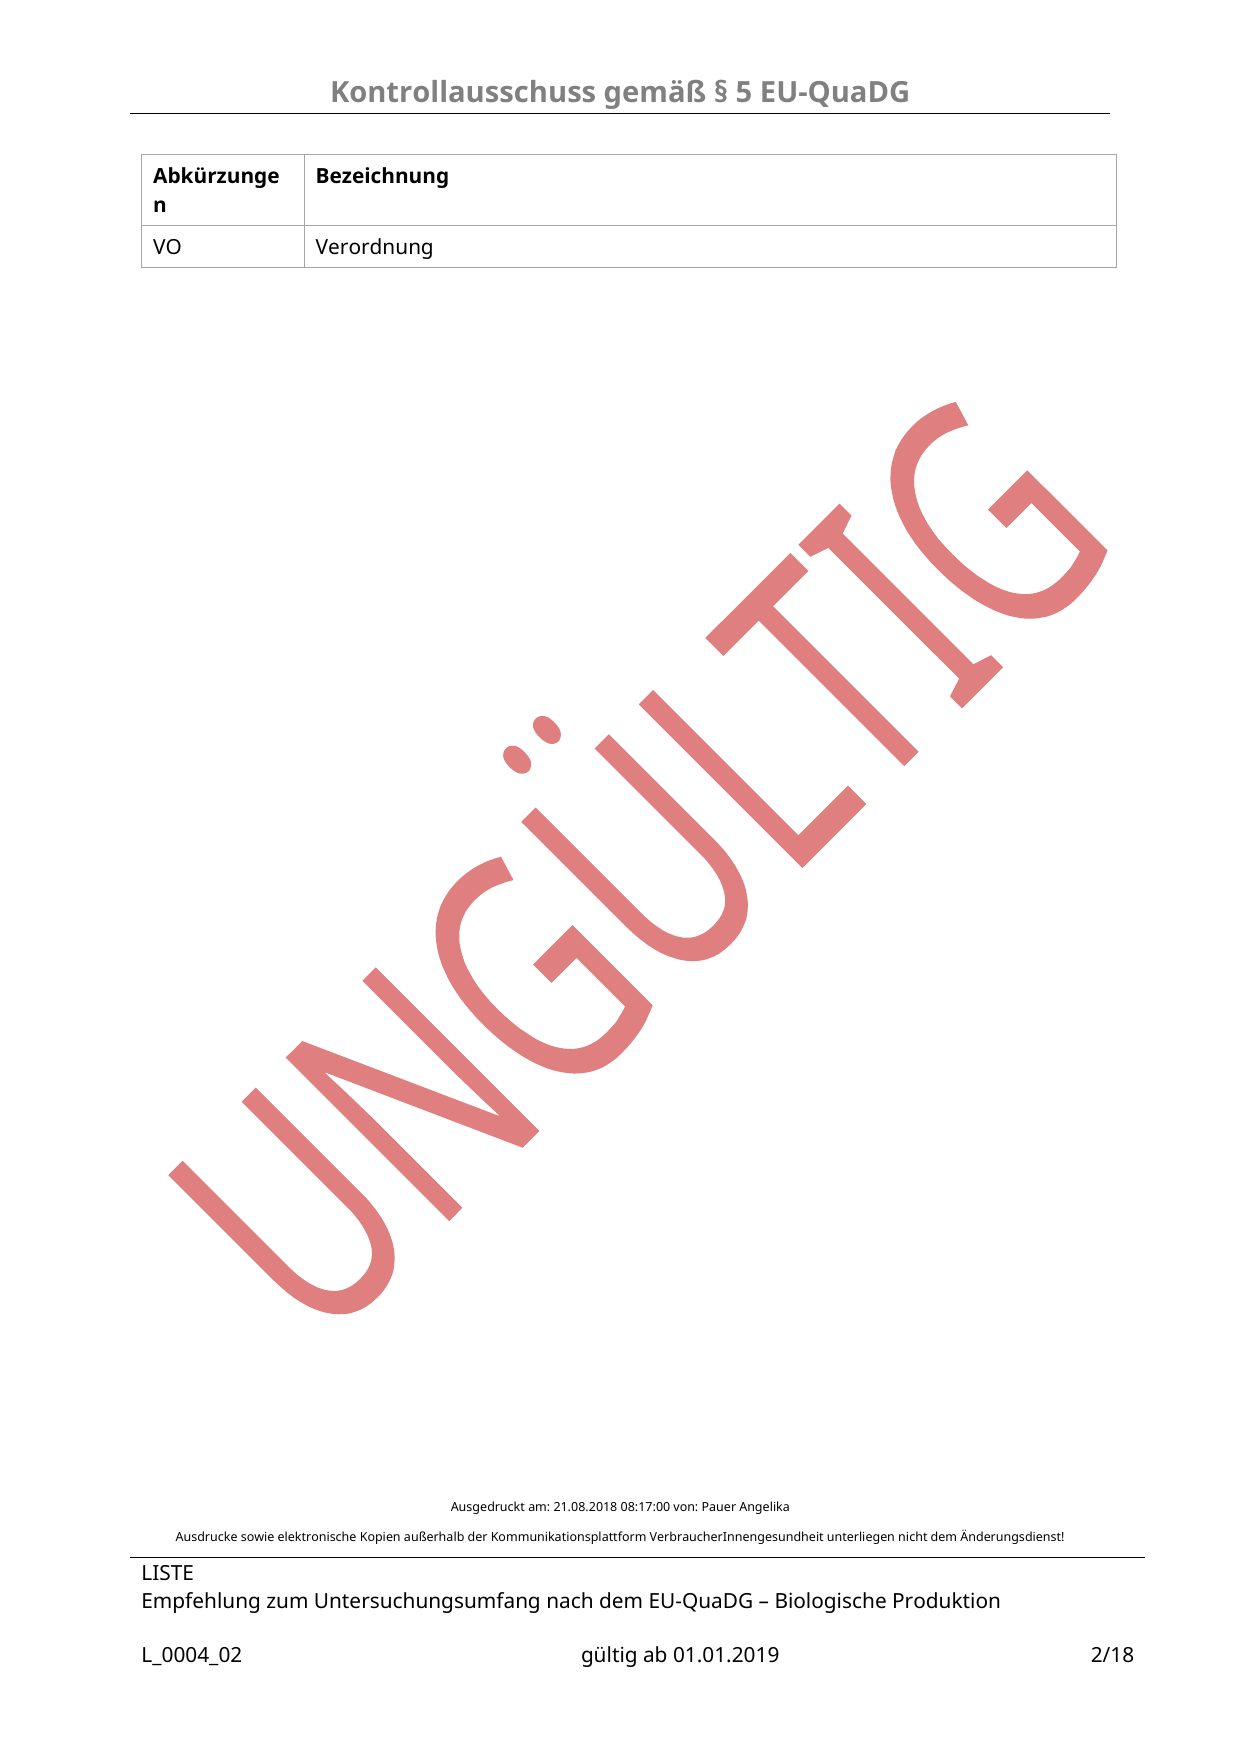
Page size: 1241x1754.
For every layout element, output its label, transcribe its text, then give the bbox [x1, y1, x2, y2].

table_header Abkürzungen [142, 155, 304, 225]
table_cell Verordnung [305, 226, 1116, 267]
table_cell VO [142, 226, 304, 267]
table_header Bezeichnung [305, 155, 1116, 225]
